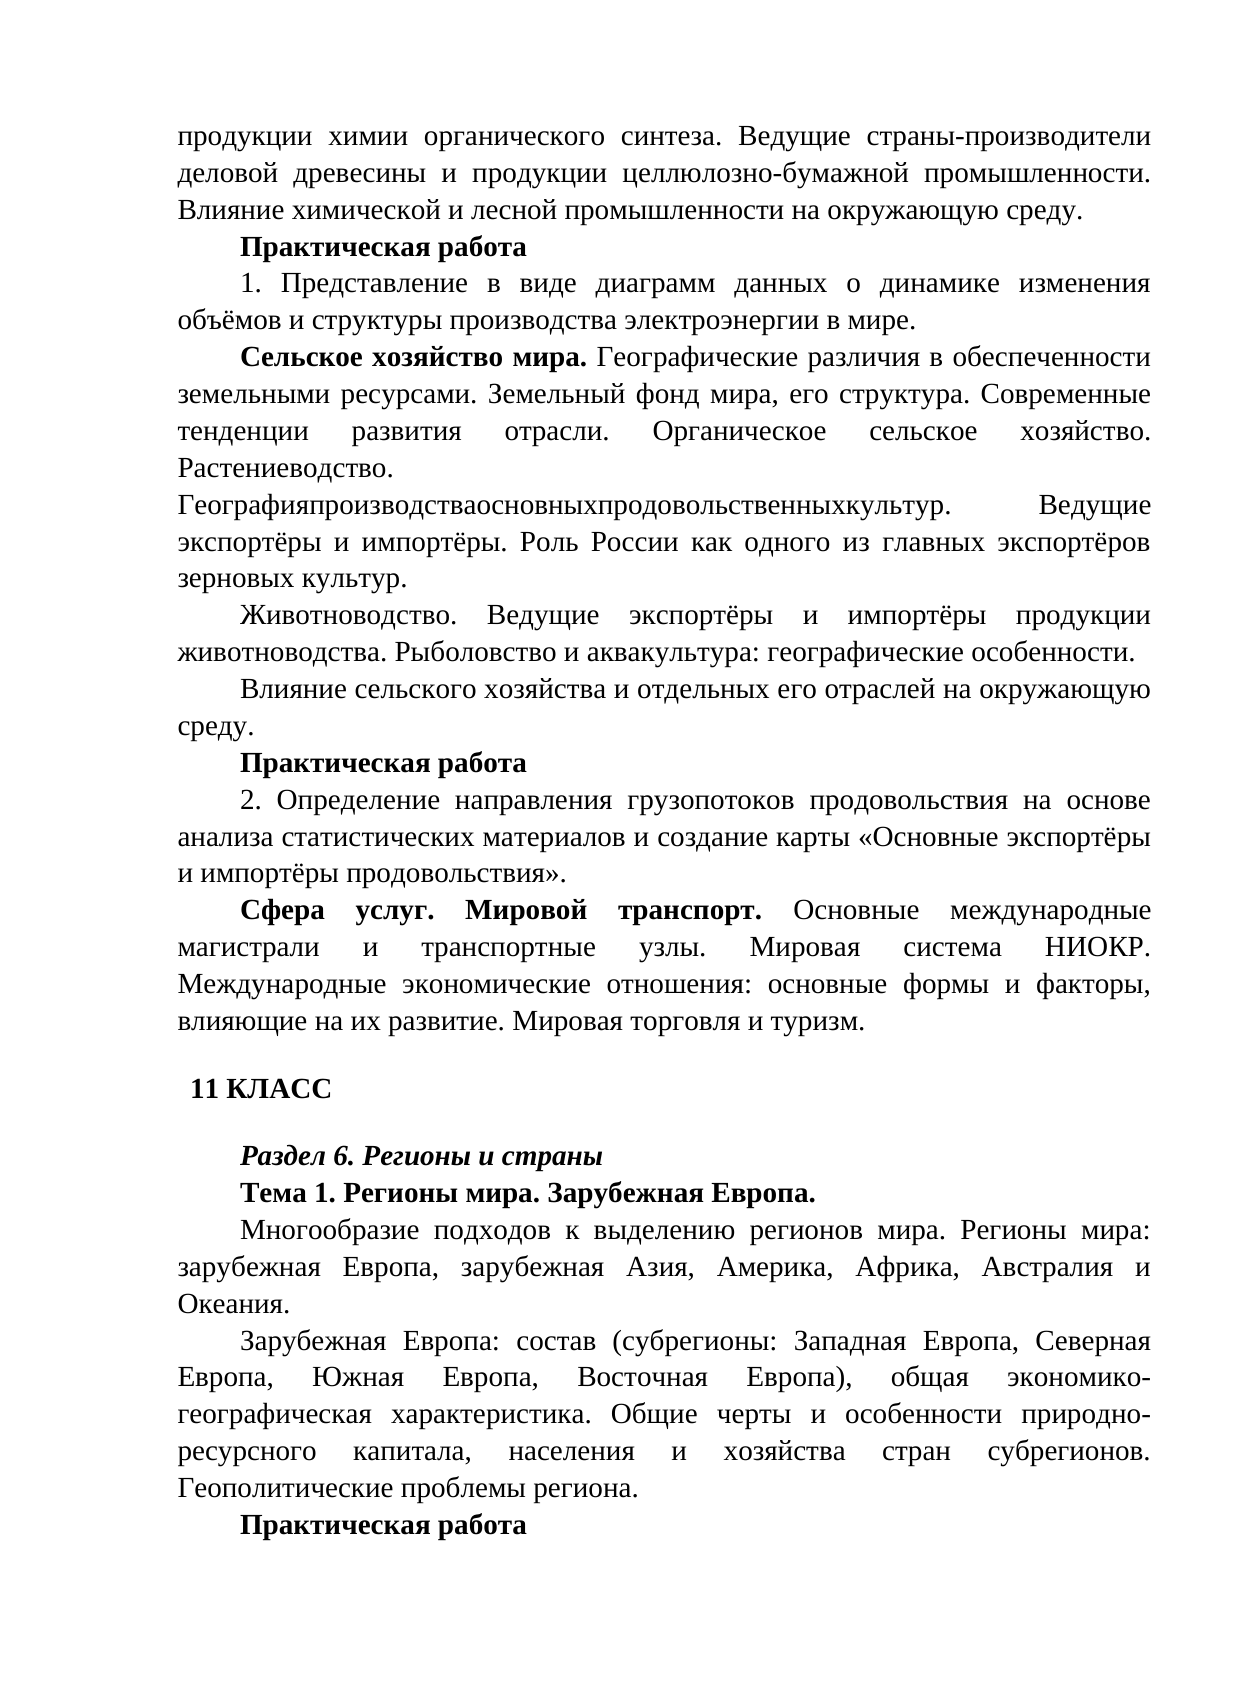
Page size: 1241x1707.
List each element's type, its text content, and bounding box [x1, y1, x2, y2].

text Раздел 6. Регионы и страны [177, 1138, 1152, 1172]
text Животноводство. Ведущие экспортёры и импортёры продукции животноводства. Рыболовство и аквакультура: географические особенности. [177, 597, 1152, 668]
text Сельское хозяйство мира. Географические различия в обеспеченности земельными ресурсами. Земельный фонд мира, его структура. Современные тенденции развития отрасли. Органическое сельское хозяйство. Растениеводство. Географияпроизводстваосновныхпродовольственныхкультур. Ведущие экспортёры и импортёры. Роль России как одного из главных экспортёров зерновых культур. [177, 339, 1152, 594]
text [177, 118, 1152, 225]
text 1. Представление в виде диаграмм данных о динамике изменения объёмов и структуры производства электроэнергии в мире. [177, 266, 1152, 336]
text Тема 1. Регионы мира. Зарубежная Европа. [177, 1175, 1152, 1209]
text 11 КЛАСС [190, 1071, 1152, 1104]
text 2. Определение направления грузопотоков продовольствия на основе анализа статистических материалов и создание карты «Основные экспортёры и импортёры продовольствия». [177, 782, 1152, 889]
text Многообразие подходов к выделению регионов мира. Регионы мира: зарубежная Европа, зарубежная Азия, Америка, Африка, Австралия и Океания. [177, 1212, 1152, 1319]
text Влияние сельского хозяйства и отдельных его отраслей на окружающую среду. [177, 671, 1152, 742]
text Практическая работа [177, 745, 1152, 778]
text Сфера услуг. Мировой транспорт. Основные международные магистрали и транспортные узлы. Мировая система НИОКР. Международные экономические отношения: основные формы и факторы, влияющие на их развитие. Мировая торговля и туризм. [177, 892, 1152, 1037]
text Зарубежная Европа: состав (субрегионы: Западная Европа, Северная Европа, Южная Европа, Восточная Европа), общая экономико-географическая характеристика. Общие черты и особенности природно-ресурсного капитала, населения и хозяйства стран субрегионов. Геополитические проблемы региона. [177, 1323, 1152, 1504]
text Практическая работа [177, 1507, 1152, 1541]
text Практическая работа [177, 229, 1152, 262]
